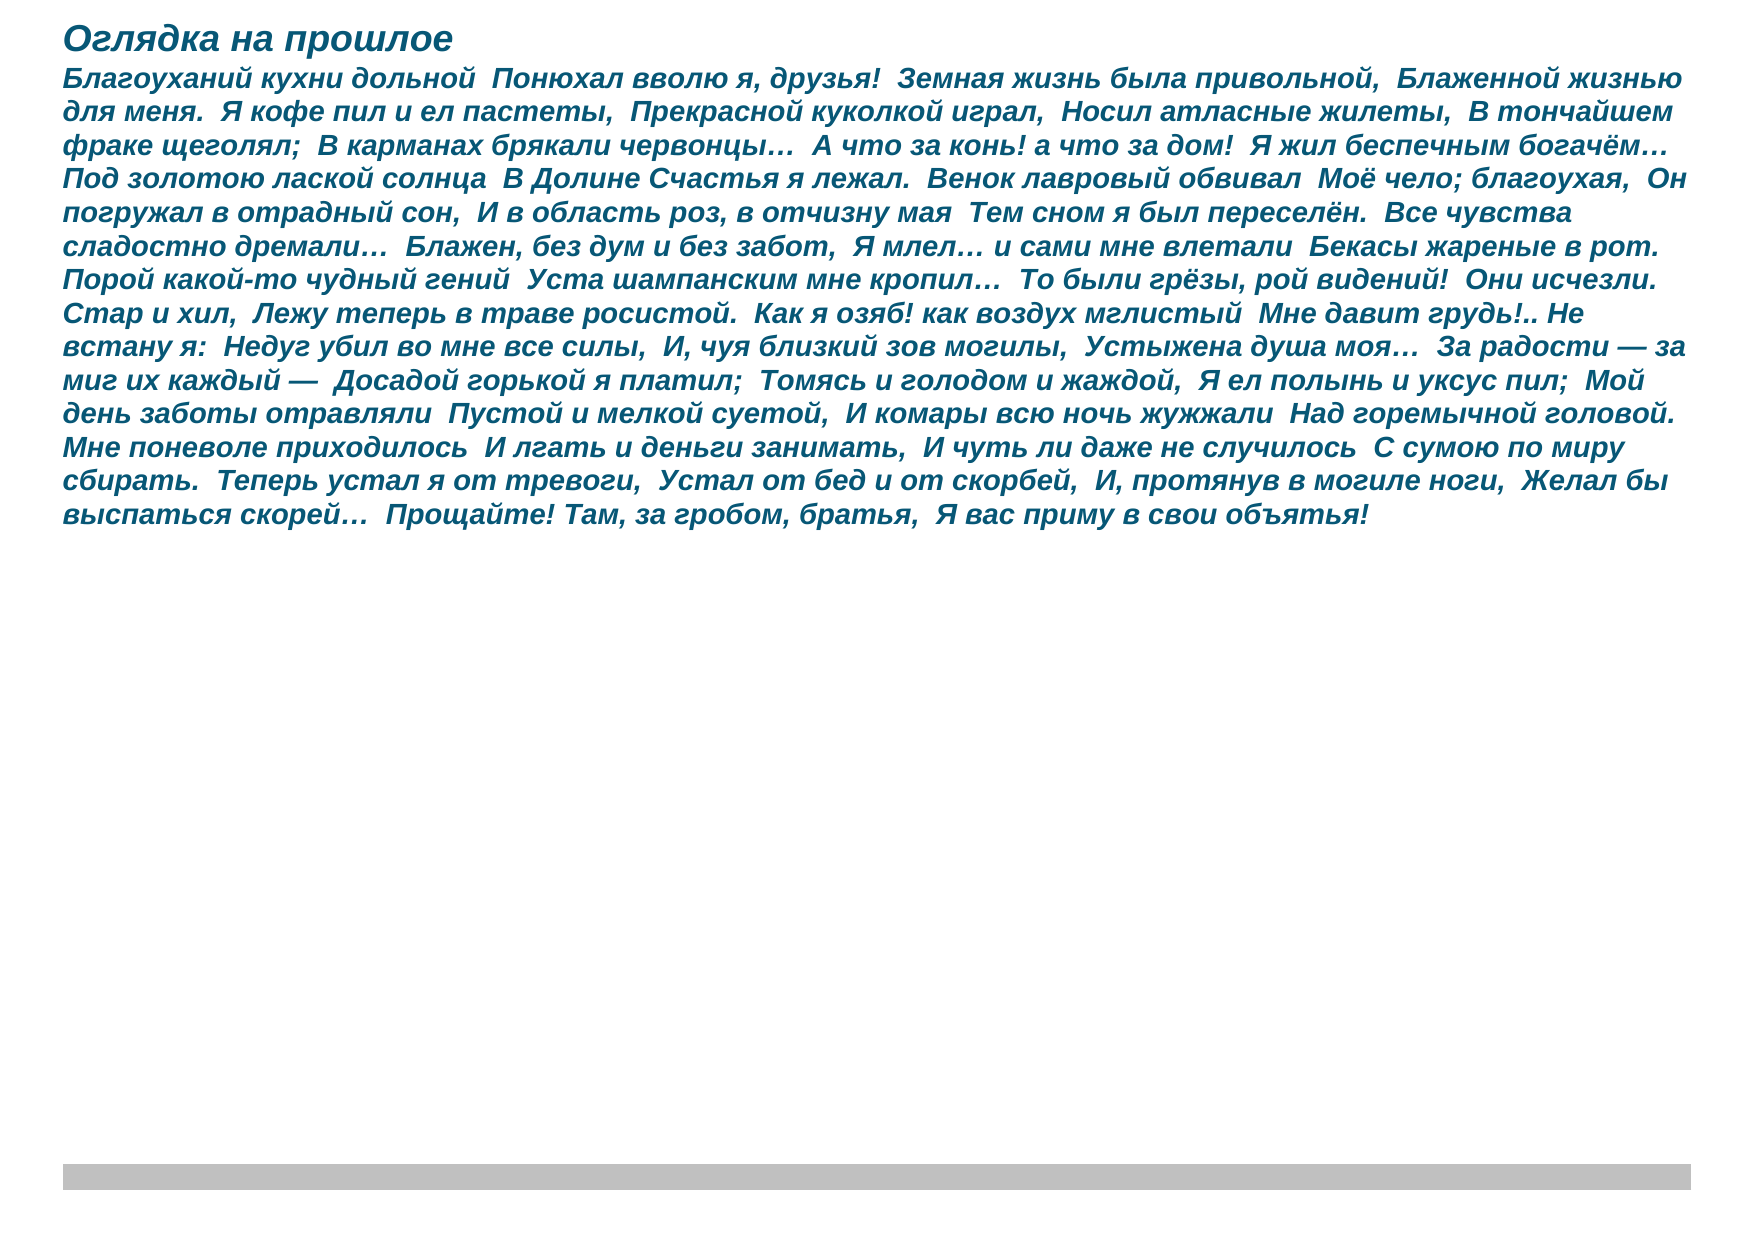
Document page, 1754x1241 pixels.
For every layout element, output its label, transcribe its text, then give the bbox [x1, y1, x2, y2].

text Благоуханий кухни дольной [62, 61, 1691, 530]
subtitle Оглядка на прошлое [62, 17, 1691, 60]
